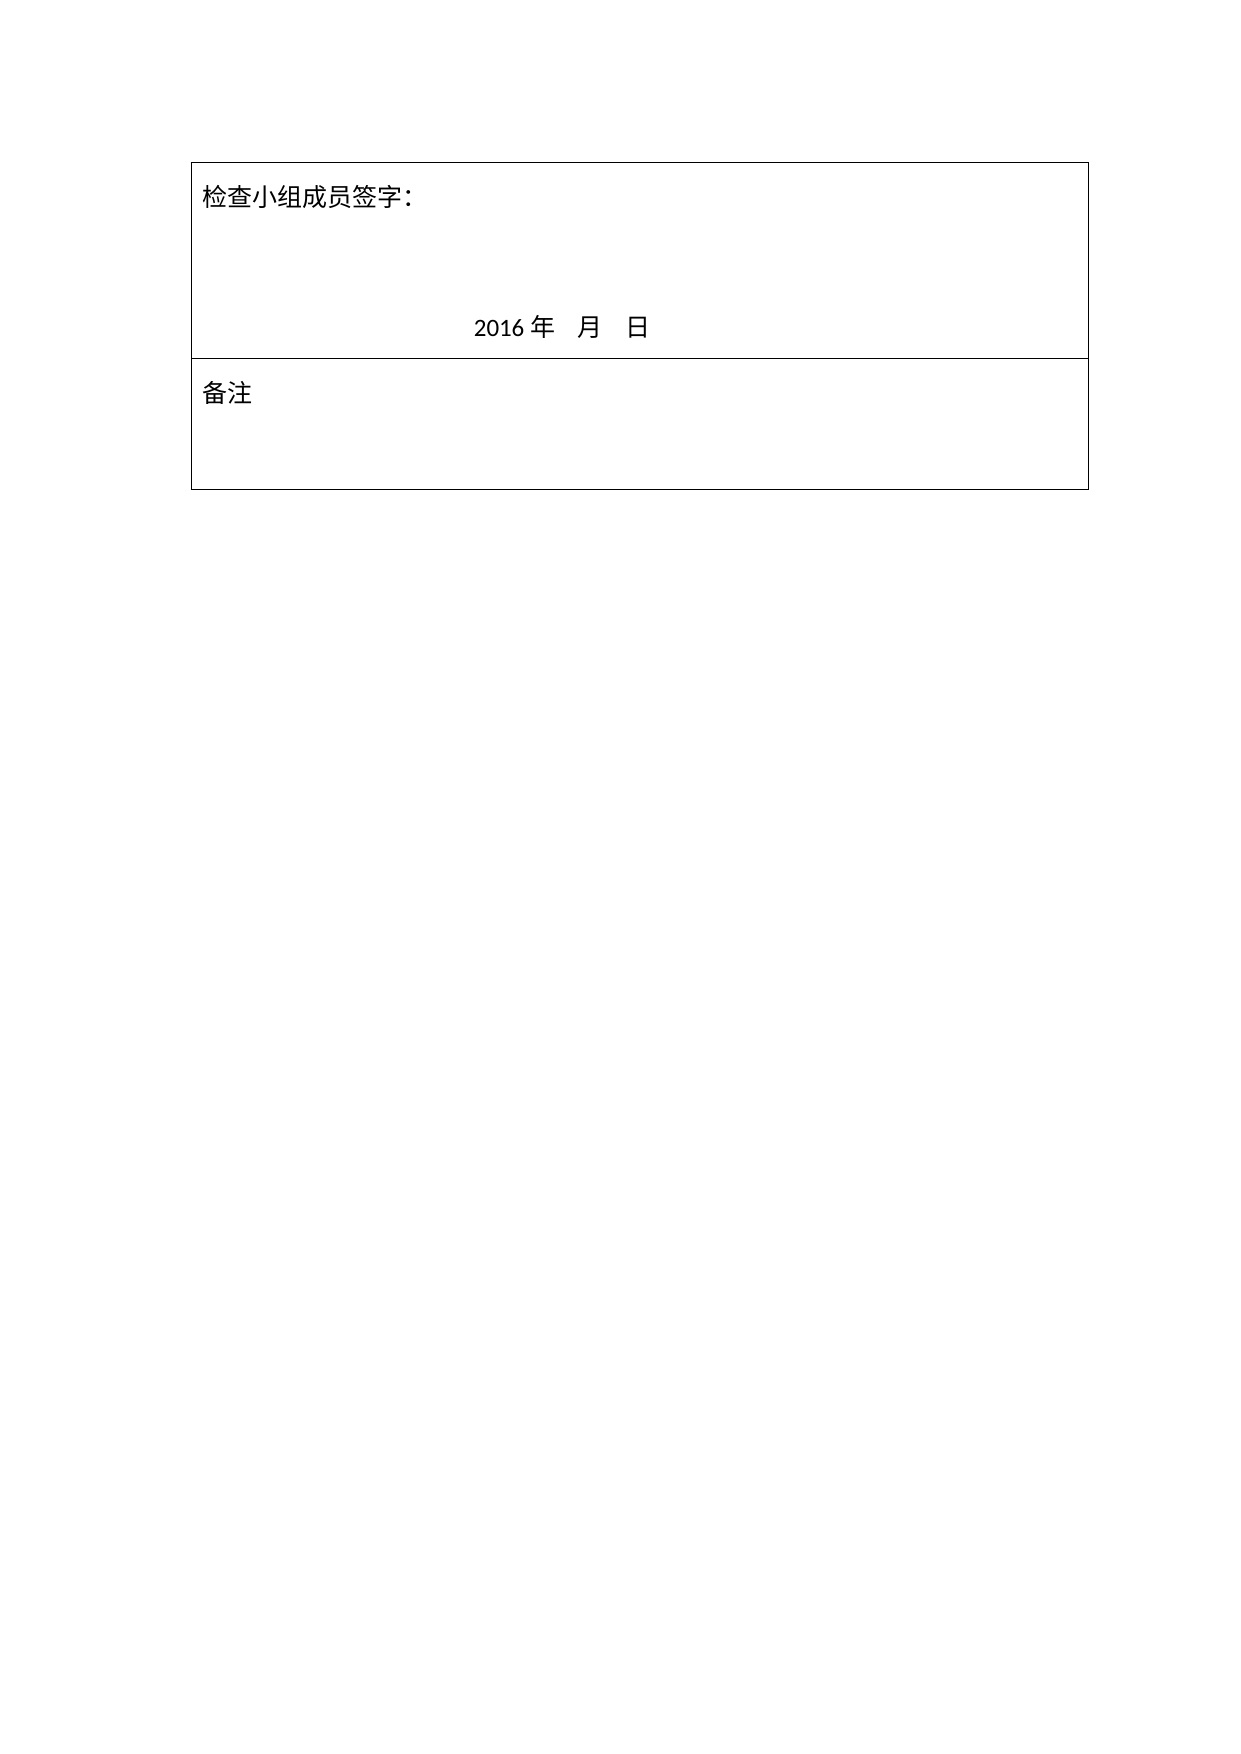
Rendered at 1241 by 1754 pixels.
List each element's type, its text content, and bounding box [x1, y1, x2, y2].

table_cell 备注 [192, 359, 1088, 489]
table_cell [192, 163, 1088, 358]
